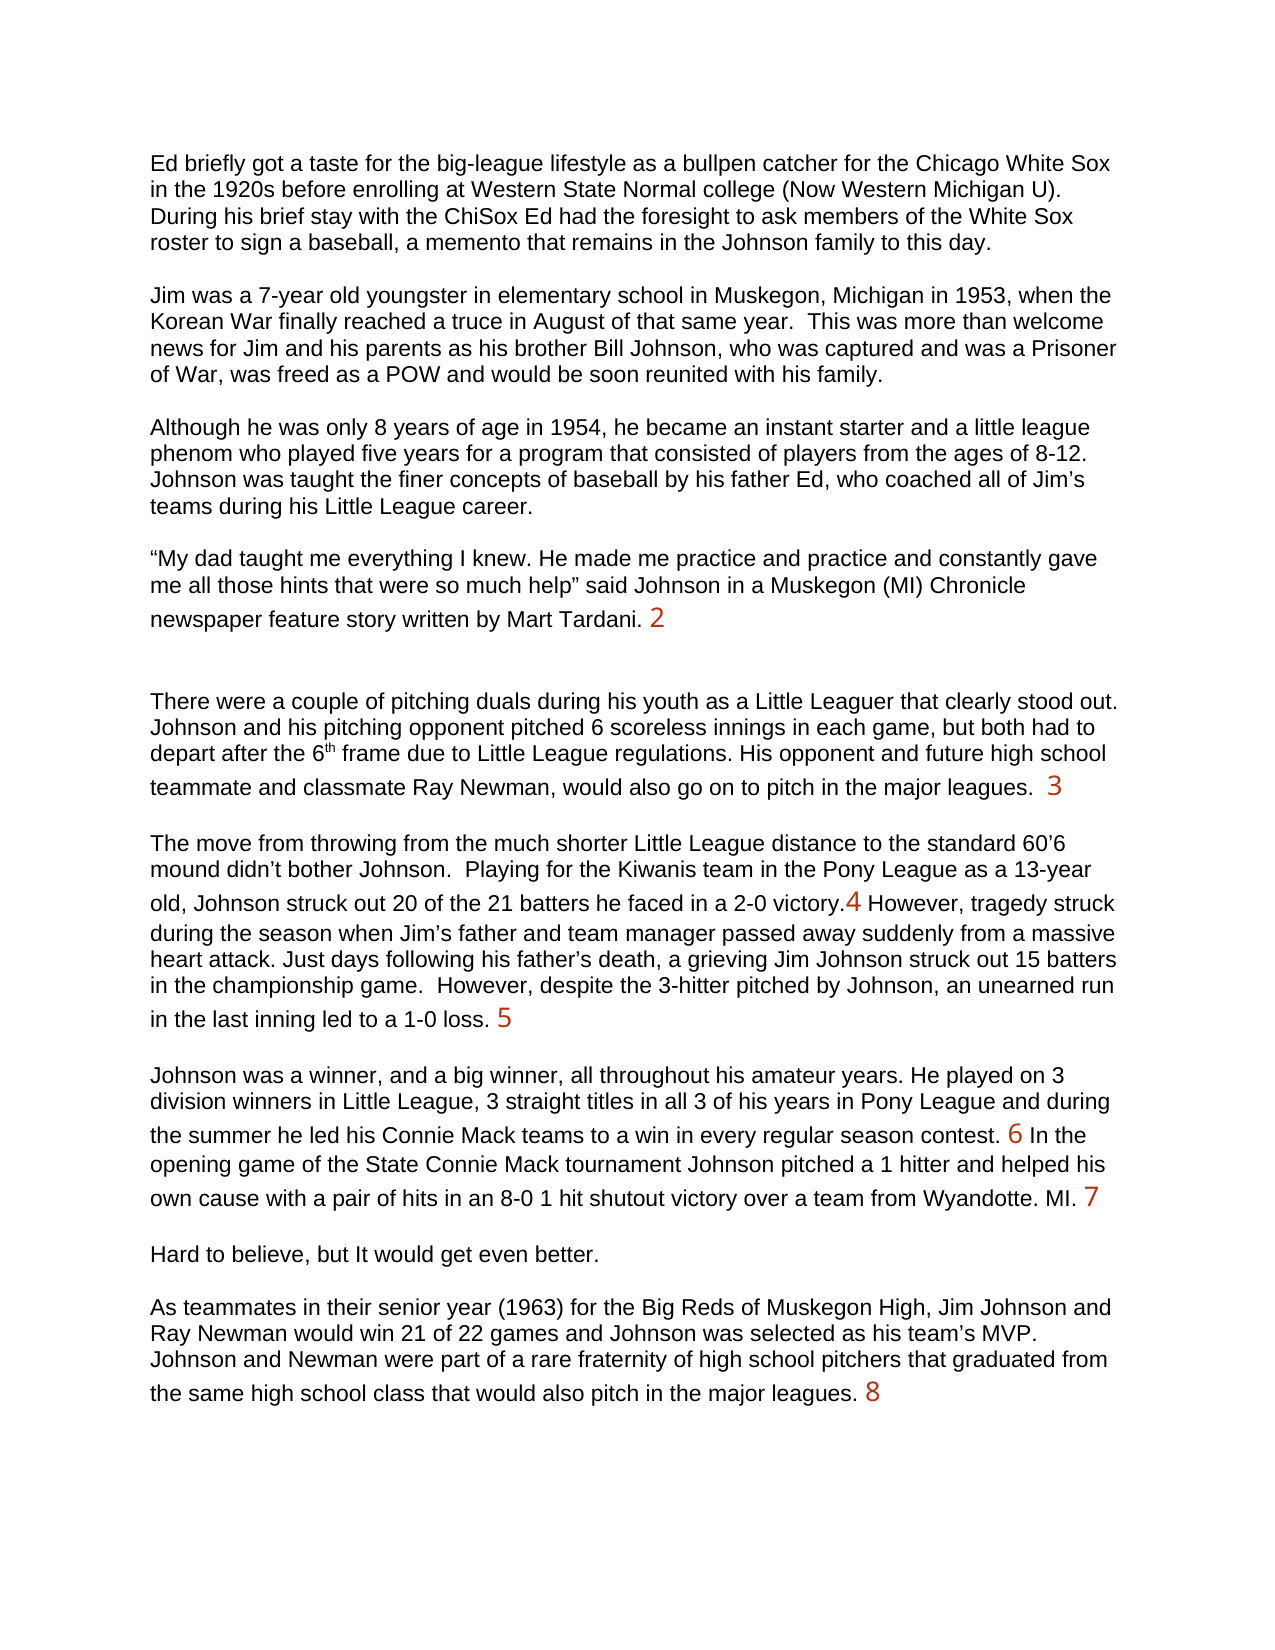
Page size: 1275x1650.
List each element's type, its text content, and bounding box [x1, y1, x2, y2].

text Hard to believe, but It would get even better. [150, 1241, 1125, 1267]
text Jim was a 7-year old youngster in elementary school in Muskegon, Michigan in 1953, when the Korean War finally reached a truce in August of that same year. This was more than welcome news for Jim and his parents as his brother Bill Johnson, who was captured and was a Prisoner of War, was freed as a POW and would be soon reunited with his family. [150, 282, 1125, 387]
text As teammates in their senior year (1963) for the Big Reds of Muskegon High, Jim Johnson and Ray Newman would win 21 of 22 games and Johnson was selected as his team’s MVP. Johnson and Newman were part of a rare fraternity of high school pitchers that graduated from the same high school class that would also pitch in the major leagues. 8 [150, 1294, 1125, 1409]
text “My dad taught me everything I knew. He made me practice and practice and constantly gave me all those hints that were so much help” said Johnson in a Muskegon (MI) Chronicle newspaper feature story written by Mart Tardani. 2 [150, 545, 1125, 635]
text Johnson was a winner, and a big winner, all throughout his amateur years. He played on 3 division winners in Little League, 3 straight titles in all 3 of his years in Pony League and during the summer he led his Connie Mack teams to a win in every regular season contest. 6 In the opening game of the State Connie Mack tournament Johnson pitched a 1 hitter and helped his own cause with a pair of hits in an 8-0 1 hit shutout victory over a team from Wyandotte. MI. 7 [150, 1062, 1125, 1214]
text The move from throwing from the much shorter Little League distance to the standard 60’6 mound didn’t bother Johnson. Playing for the Kiwanis team in the Pony League as a 13-year old, Johnson struck out 20 of the 21 batters he faced in a 2-0 victory.4 However, tragedy struck during the season when Jim’s father and team manager passed away suddenly from a massive heart attack. Just days following his father’s death, a grieving Jim Johnson struck out 15 batters in the championship game. However, despite the 3-hitter pitched by Johnson, an unearned run in the last inning led to a 1-0 loss. 5 [150, 830, 1125, 1035]
text Although he was only 8 years of age in 1954, he became an instant starter and a little league phenom who played five years for a program that consisted of players from the ages of 8-12. Johnson was taught the finer concepts of baseball by his father Ed, who coached all of Jim’s teams during his Little League career. [150, 413, 1125, 519]
text Ed briefly got a taste for the big-league lifestyle as a bullpen catcher for the Chicago White Sox in the 1920s before enrolling at Western State Normal college (Now Western Michigan U). During his brief stay with the ChiSox Ed had the foresight to ask members of the White Sox roster to sign a baseball, a memento that remains in the Johnson family to this day. [150, 150, 1125, 255]
text There were a couple of pitching duals during his youth as a Little Leaguer that clearly stood out. Johnson and his pitching opponent pitched 6 scoreless innings in each game, but both had to depart after the 6th frame due to Little League regulations. His opponent and future high school teammate and classmate Ray Newman, would also go on to pitch in the major leagues. 3 [150, 688, 1125, 803]
